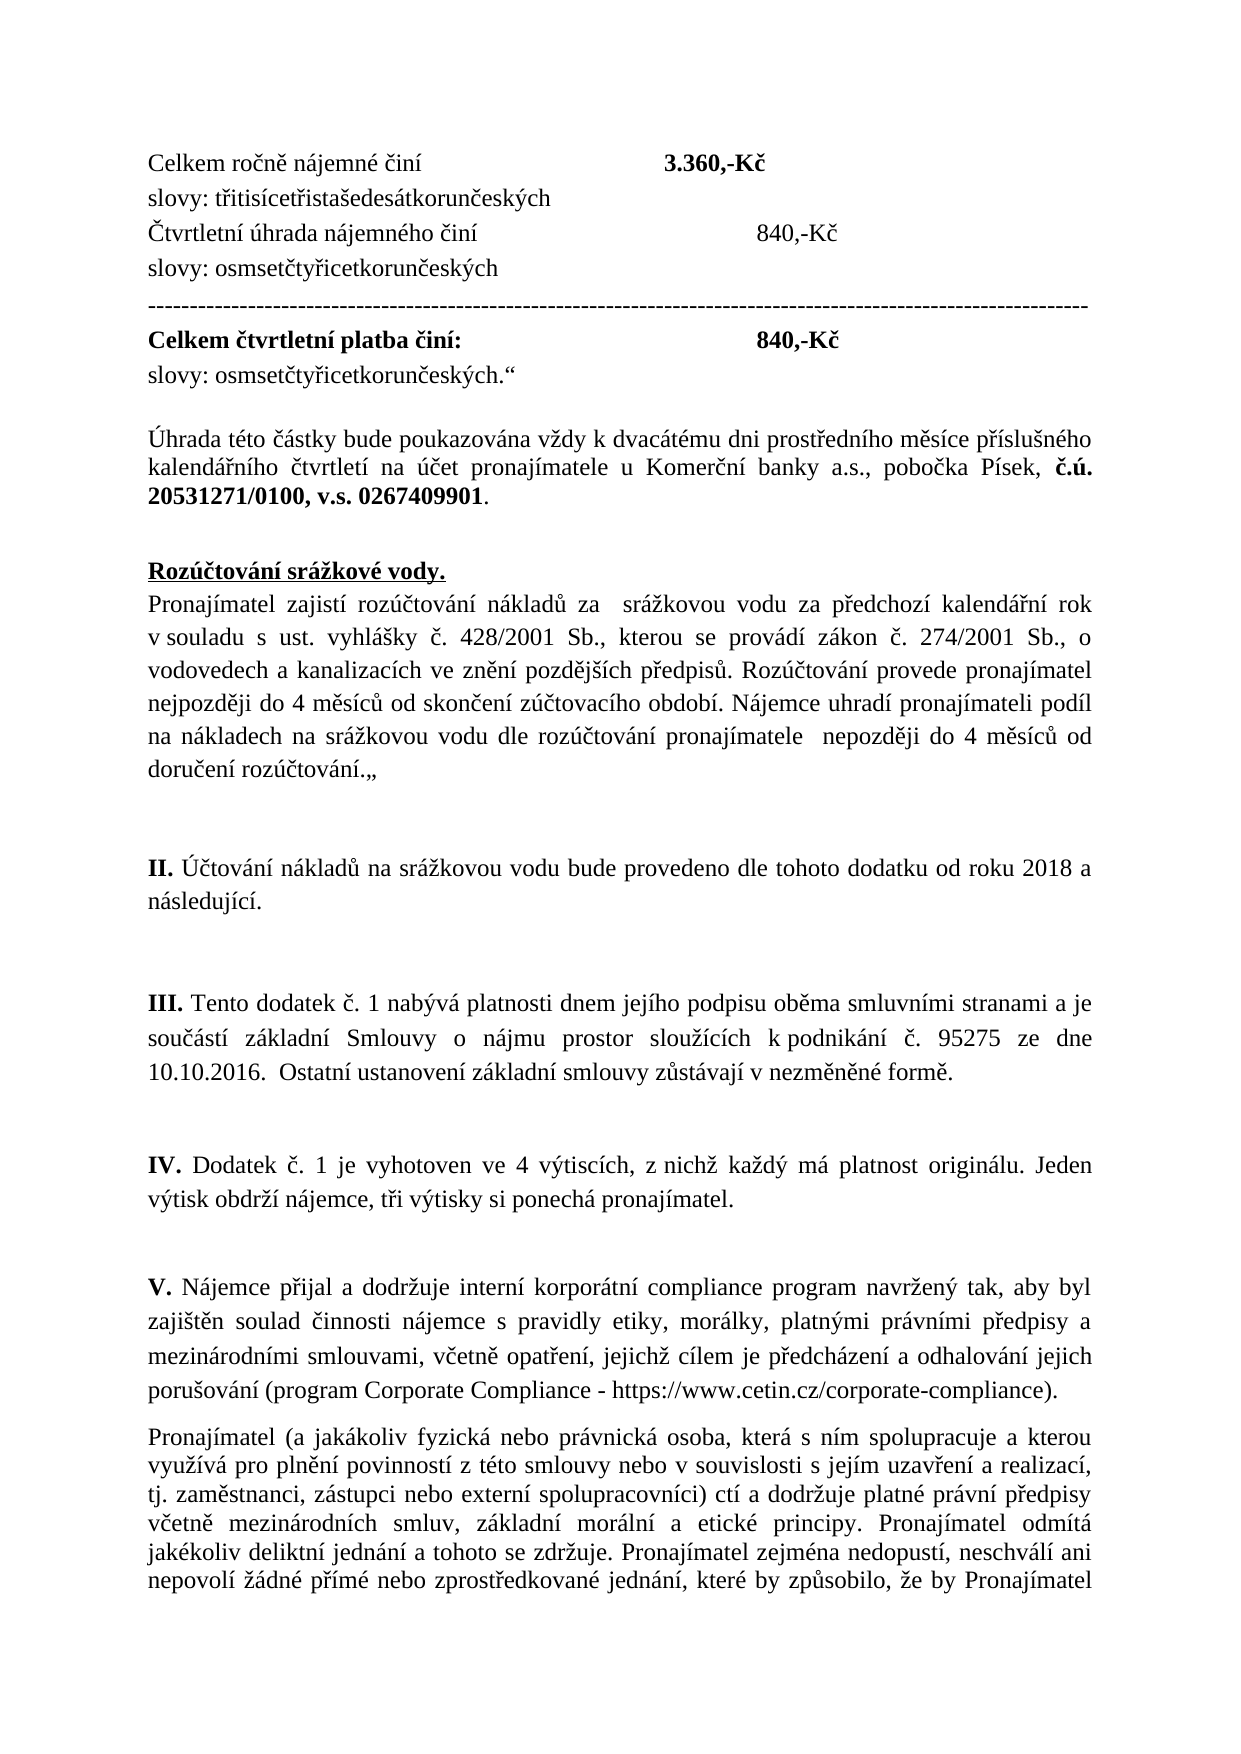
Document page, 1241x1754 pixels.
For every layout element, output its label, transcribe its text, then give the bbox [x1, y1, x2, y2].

text Čtvrtletní úhrada nájemného činí 840,-Kč [148, 218, 1093, 246]
text II. Účtování nákladů na srážkovou vodu bude provedeno dle tohoto dodatku od roku 2018 a následující. [148, 853, 1093, 915]
text Pronajímatel zajistí rozúčtování nákladů za srážkovou vodu za předchozí kalendářní rok v souladu s ust. vyhlášky č. 428/2001 Sb., kterou se provádí zákon č. 274/2001 Sb., o vodovedech a kanalizacích ve znění pozdějších předpisů. Rozúčtování provede pronajímatel nejpozději do 4 měsíců od skončení zúčtovacího období. Nájemce uhradí pronajímateli podíl na nákladech na srážkovou vodu dle rozúčtování pronajímatele nepozději do 4 měsíců od doručení rozúčtování.„ [148, 589, 1093, 783]
text Celkem čtvrtletní platba činí: 840,-Kč [148, 325, 1093, 354]
text IV. Dodatek č. 1 je vyhotoven ve 4 výtiscích, z nichž každý má platnost originálu. Jeden výtisk obdrží nájemce, tři výtisky si ponechá pronajímatel. [148, 1150, 1093, 1213]
text III. Tento dodatek č. 1 nabývá platnosti dnem jejího podpisu oběma smluvními stranami a je součástí základní Smlouvy o nájmu prostor sloužících k podnikání č. 95275 ze dne 10.10.2016. Ostatní ustanovení základní smlouvy zůstávají v nezměněné formě. [148, 988, 1093, 1086]
text Úhrada této částky bude poukazována vždy k dvacátému dni prostředního měsíce příslušného kalendářního čtvrtletí na účet pronajímatele u Komerční banky a.s., pobočka Písek, č.ú. 20531271/0100, v.s. 0267409901. [148, 424, 1093, 510]
text Celkem ročně nájemné činí 3.360,-Kč [148, 148, 1093, 176]
text V. Nájemce přijal a dodržuje interní korporátní compliance program navržený tak, aby byl zajištěn soulad činnosti nájemce s pravidly etiky, morálky, platnými právními předpisy a mezinárodními smlouvami, včetně opatření, jejichž cílem je předcházení a odhalování jejich porušování (program Corporate Compliance - https://www.cetin.cz/corporate-compliance). [148, 1272, 1093, 1404]
text Rozúčtování srážkové vody. [148, 556, 1093, 585]
text slovy: osmsetčtyřicetkorunčeských [148, 253, 1093, 281]
text slovy: třitisícetřistašedesátkorunčeských [148, 183, 1093, 211]
text slovy: osmsetčtyřicetkorunčeských.“ [148, 360, 1093, 389]
text ----------------------------------------------------------------------------------------------------------------- [148, 290, 1093, 319]
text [148, 1422, 1093, 1594]
